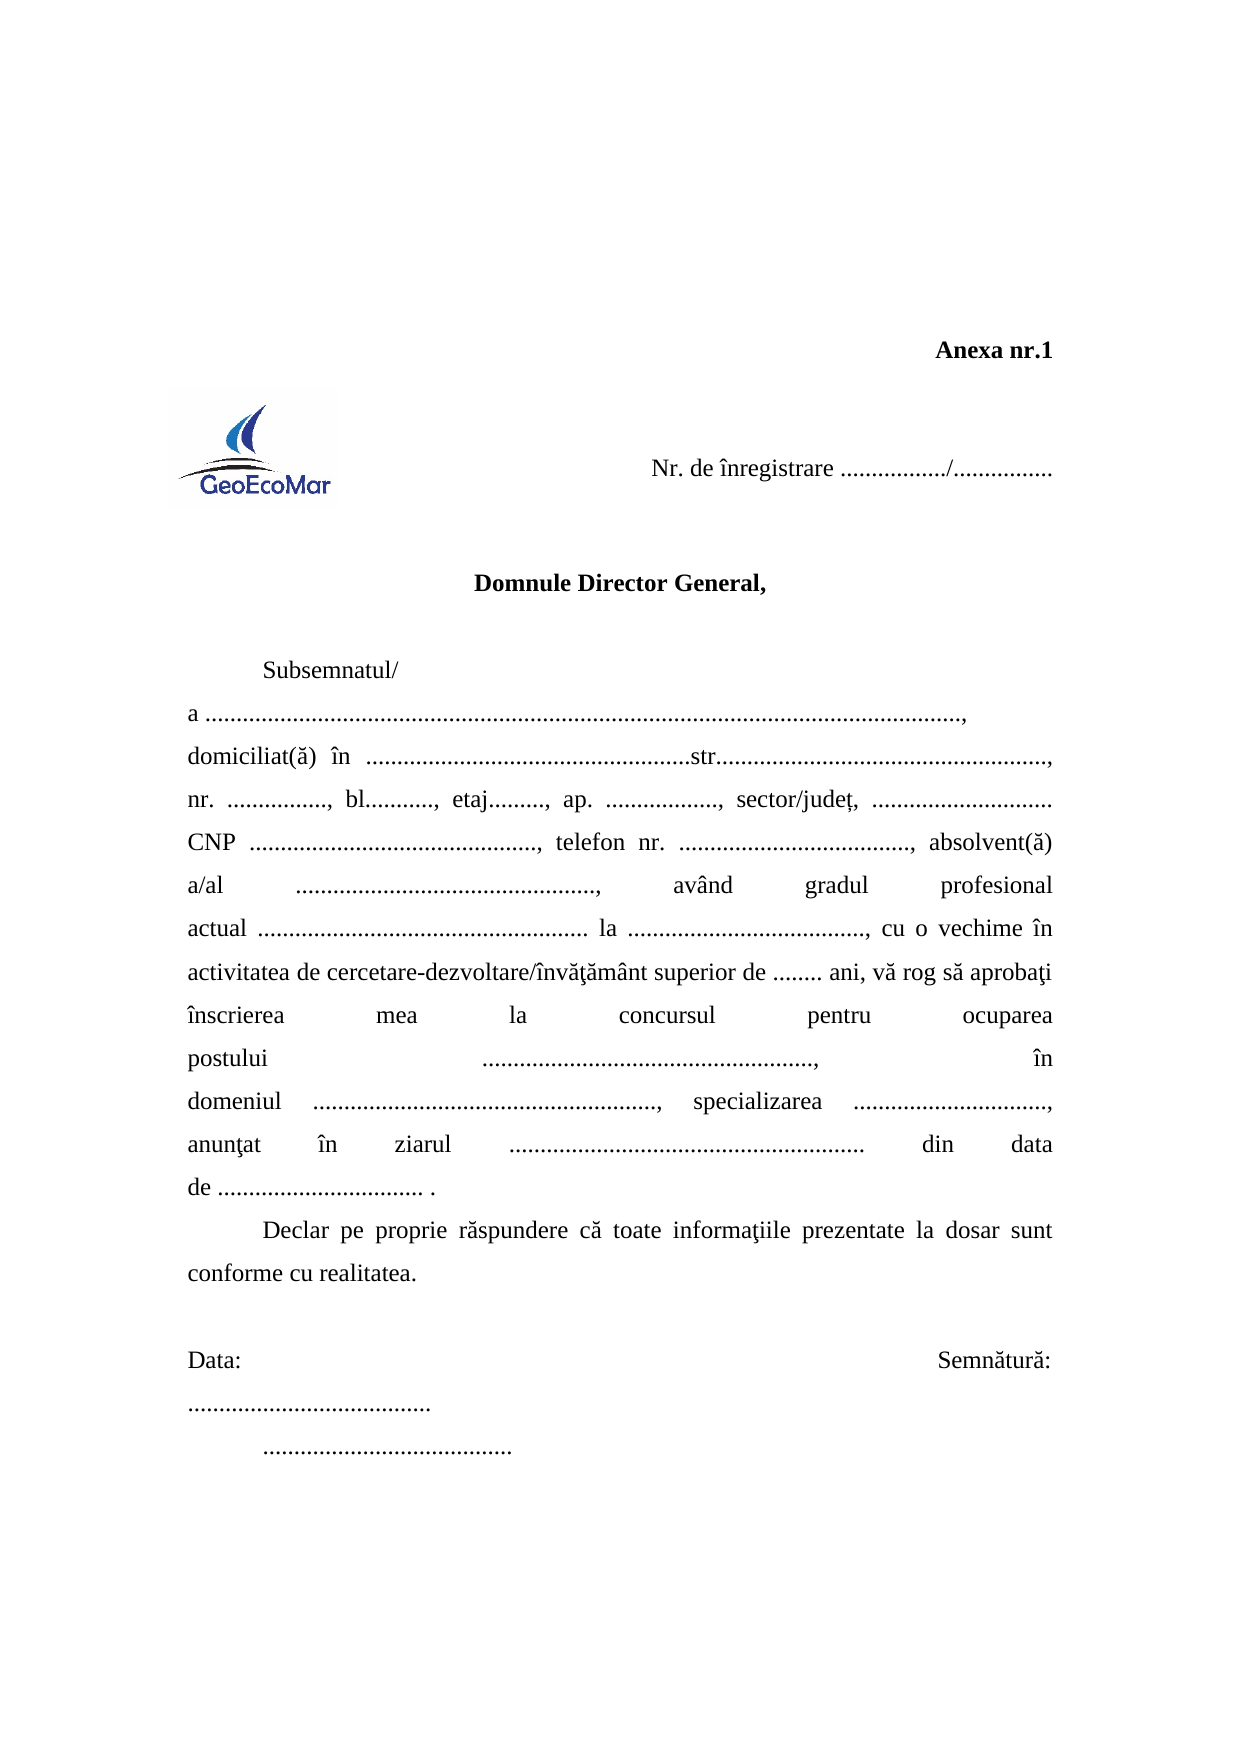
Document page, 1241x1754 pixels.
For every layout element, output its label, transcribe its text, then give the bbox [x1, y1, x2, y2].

text ....................................... ........................................ [187, 1388, 1053, 1460]
text Declar pe proprie răspundere că toate informaţiile prezentate la dosar sunt conforme cu realitatea. [187, 1215, 1053, 1287]
text Nr. de înregistrare ................./................ [339, 453, 1053, 482]
text Data: Semnătură: [187, 1345, 1053, 1373]
text domiciliat(ă) în ....................................................str....................................................., nr. ................, bl..........., etaj........., ap. .................., sector/județ, ............................. CNP .............................................., telefon nr. ....................................., absolvent(ă) a/al ................................................, având gradul profesional actual ..................................................... la ......................................, cu o vechime în activitatea de cercetare-dezvoltare/învăţământ superior de ........ ani, vă rog să aprobaţi înscrierea mea la concursul pentru ocuparea postului ....................................................., în domeniul ......................................................., specializarea ..............................., anunţat în ziarul ......................................................... din data de ................................. . [187, 741, 1053, 1201]
text Subsemnatul/a ........................................................................................................................., [187, 655, 1053, 727]
text Domnule Director General, [187, 568, 1053, 597]
text Anexa nr.1 [177, 294, 1063, 367]
picture [168, 388, 339, 509]
